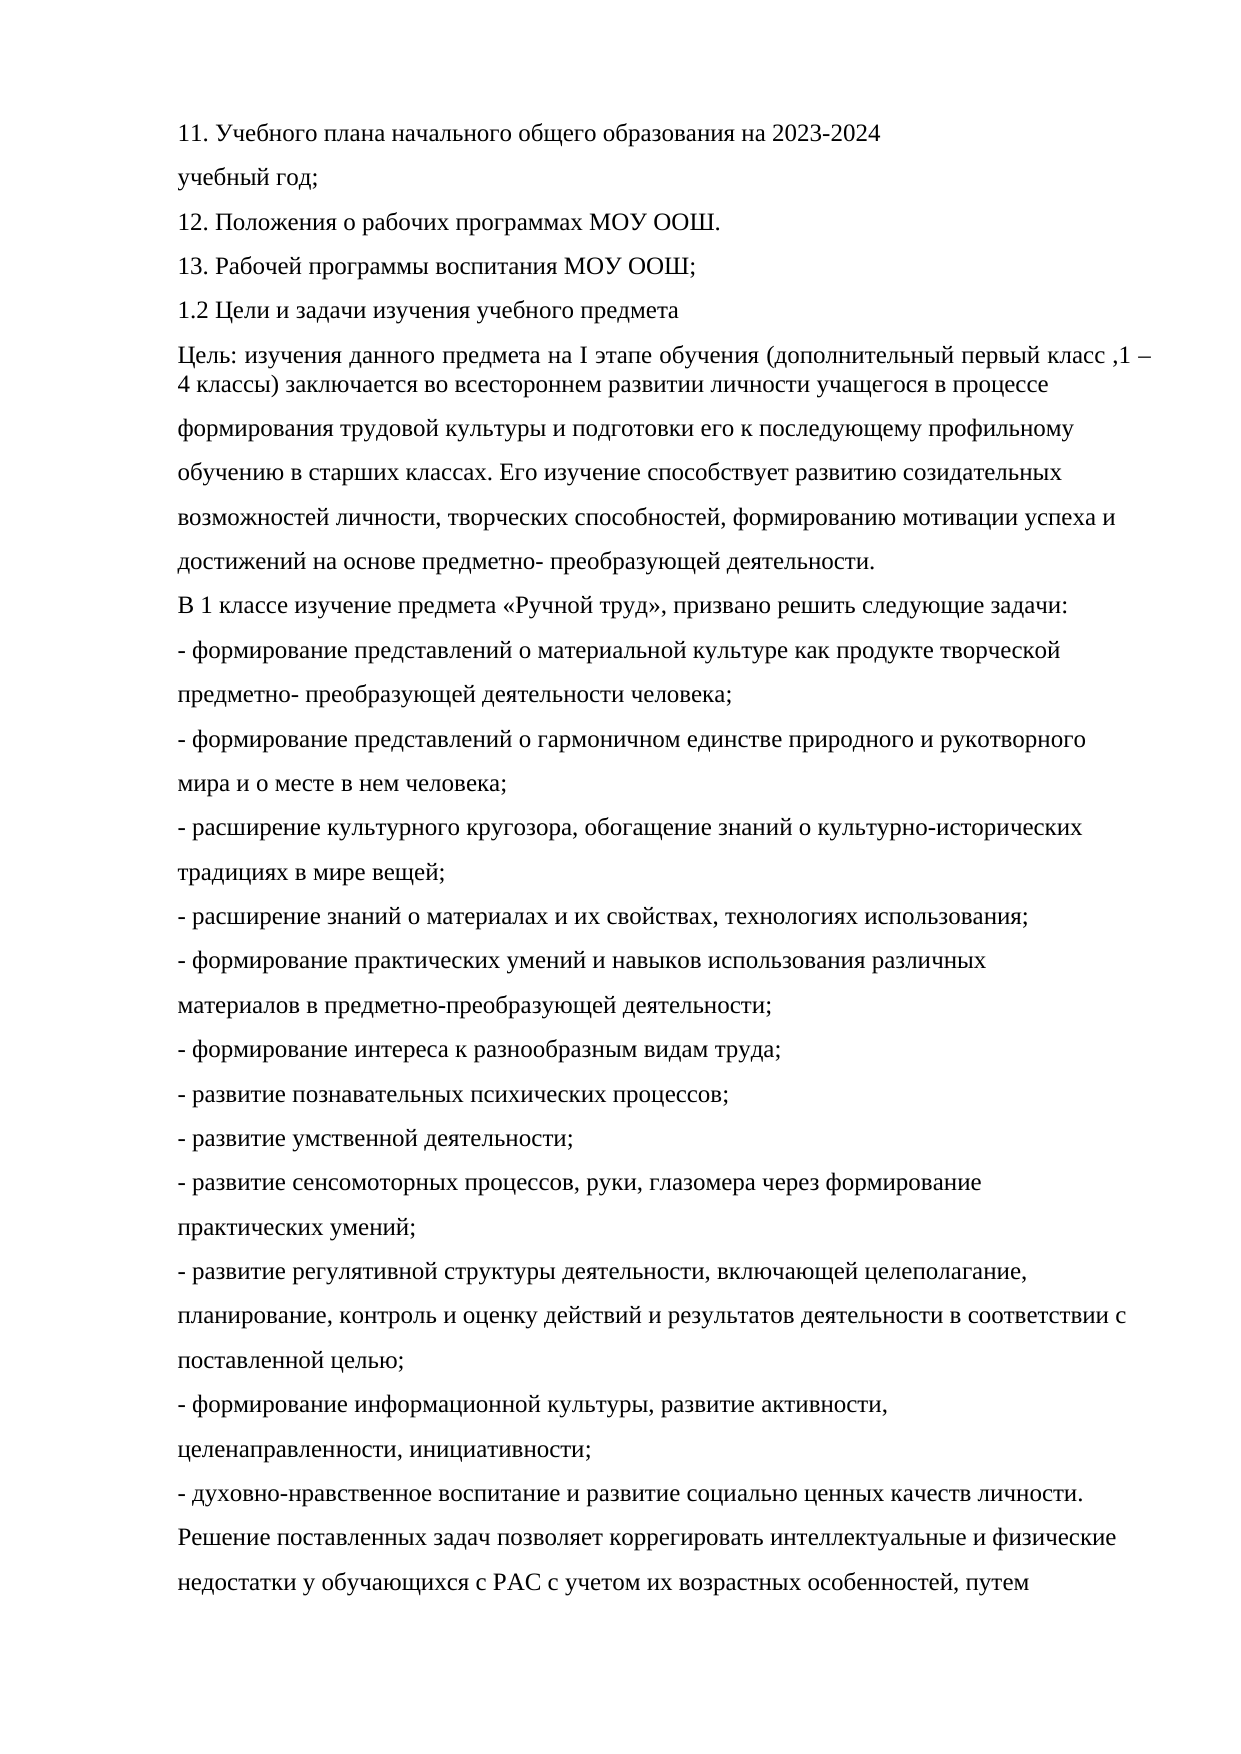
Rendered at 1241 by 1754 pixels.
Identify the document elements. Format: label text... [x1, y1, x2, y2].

text - формирование представлений о гармоничном единстве природного и рукотворного [177, 724, 1152, 752]
text - развитие регулятивной структуры деятельности, включающей целеполагание, [177, 1256, 1152, 1285]
text 1.2 Цели и задачи изучения учебного предмета [177, 296, 1152, 324]
text - расширение знаний о материалах и их свойствах, технологиях использования; [177, 901, 1152, 930]
text обучению в старших классах. Его изучение способствует развитию созидательных [177, 457, 1152, 486]
text 11. Учебного плана начального общего образования на 2023-2024 [177, 118, 1152, 147]
text Решение поставленных задач позволяет коррегировать интеллектуальные и физические [177, 1522, 1152, 1551]
text целенаправленности, инициативности; [177, 1434, 1152, 1462]
text предметно- преобразующей деятельности человека; [177, 679, 1152, 708]
text - развитие умственной деятельности; [177, 1123, 1152, 1152]
text - развитие сенсомоторных процессов, руки, глазомера через формирование [177, 1167, 1152, 1196]
text - формирование представлений о материальной культуре как продукте творческой [177, 635, 1152, 664]
text материалов в предметно-преобразующей деятельности; [177, 990, 1152, 1019]
text учебный год; [177, 162, 1152, 191]
text - формирование практических умений и навыков использования различных [177, 946, 1152, 974]
text практических умений; [177, 1212, 1152, 1241]
text В 1 классе изучение предмета «Ручной труд», призвано решить следующие задачи: [177, 591, 1152, 619]
text возможностей личности, творческих способностей, формированию мотивации успеха и [177, 502, 1152, 531]
text - расширение культурного кругозора, обогащение знаний о культурно-исторических [177, 812, 1152, 841]
text Цель: изучения данного предмета на I этапе обучения (дополнительный первый класс ,1 – 4 классы) заключается во всестороннем развитии личности учащегося в процессе [177, 340, 1152, 397]
text - формирование информационной культуры, развитие активности, [177, 1389, 1152, 1418]
text традициях в мире вещей; [177, 857, 1152, 886]
text планирование, контроль и оценку действий и результатов деятельности в соответствии с [177, 1301, 1152, 1329]
text достижений на основе предметно- преобразующей деятельности. [177, 546, 1152, 575]
text мира и о месте в нем человека; [177, 768, 1152, 797]
text - формирование интереса к разнообразным видам труда; [177, 1034, 1152, 1063]
text - развитие познавательных психических процессов; [177, 1079, 1152, 1107]
text - духовно-нравственное воспитание и развитие социально ценных качеств личности. [177, 1478, 1152, 1507]
text поставленной целью; [177, 1345, 1152, 1374]
text 12. Положения о рабочих программах МОУ ООШ. [177, 207, 1152, 236]
text 13. Рабочей программы воспитания МОУ ООШ; [177, 251, 1152, 280]
text формирования трудовой культуры и подготовки его к последующему профильному [177, 413, 1152, 442]
text недостатки у обучающихся с РАС с учетом их возрастных особенностей, путем [177, 1567, 1152, 1596]
